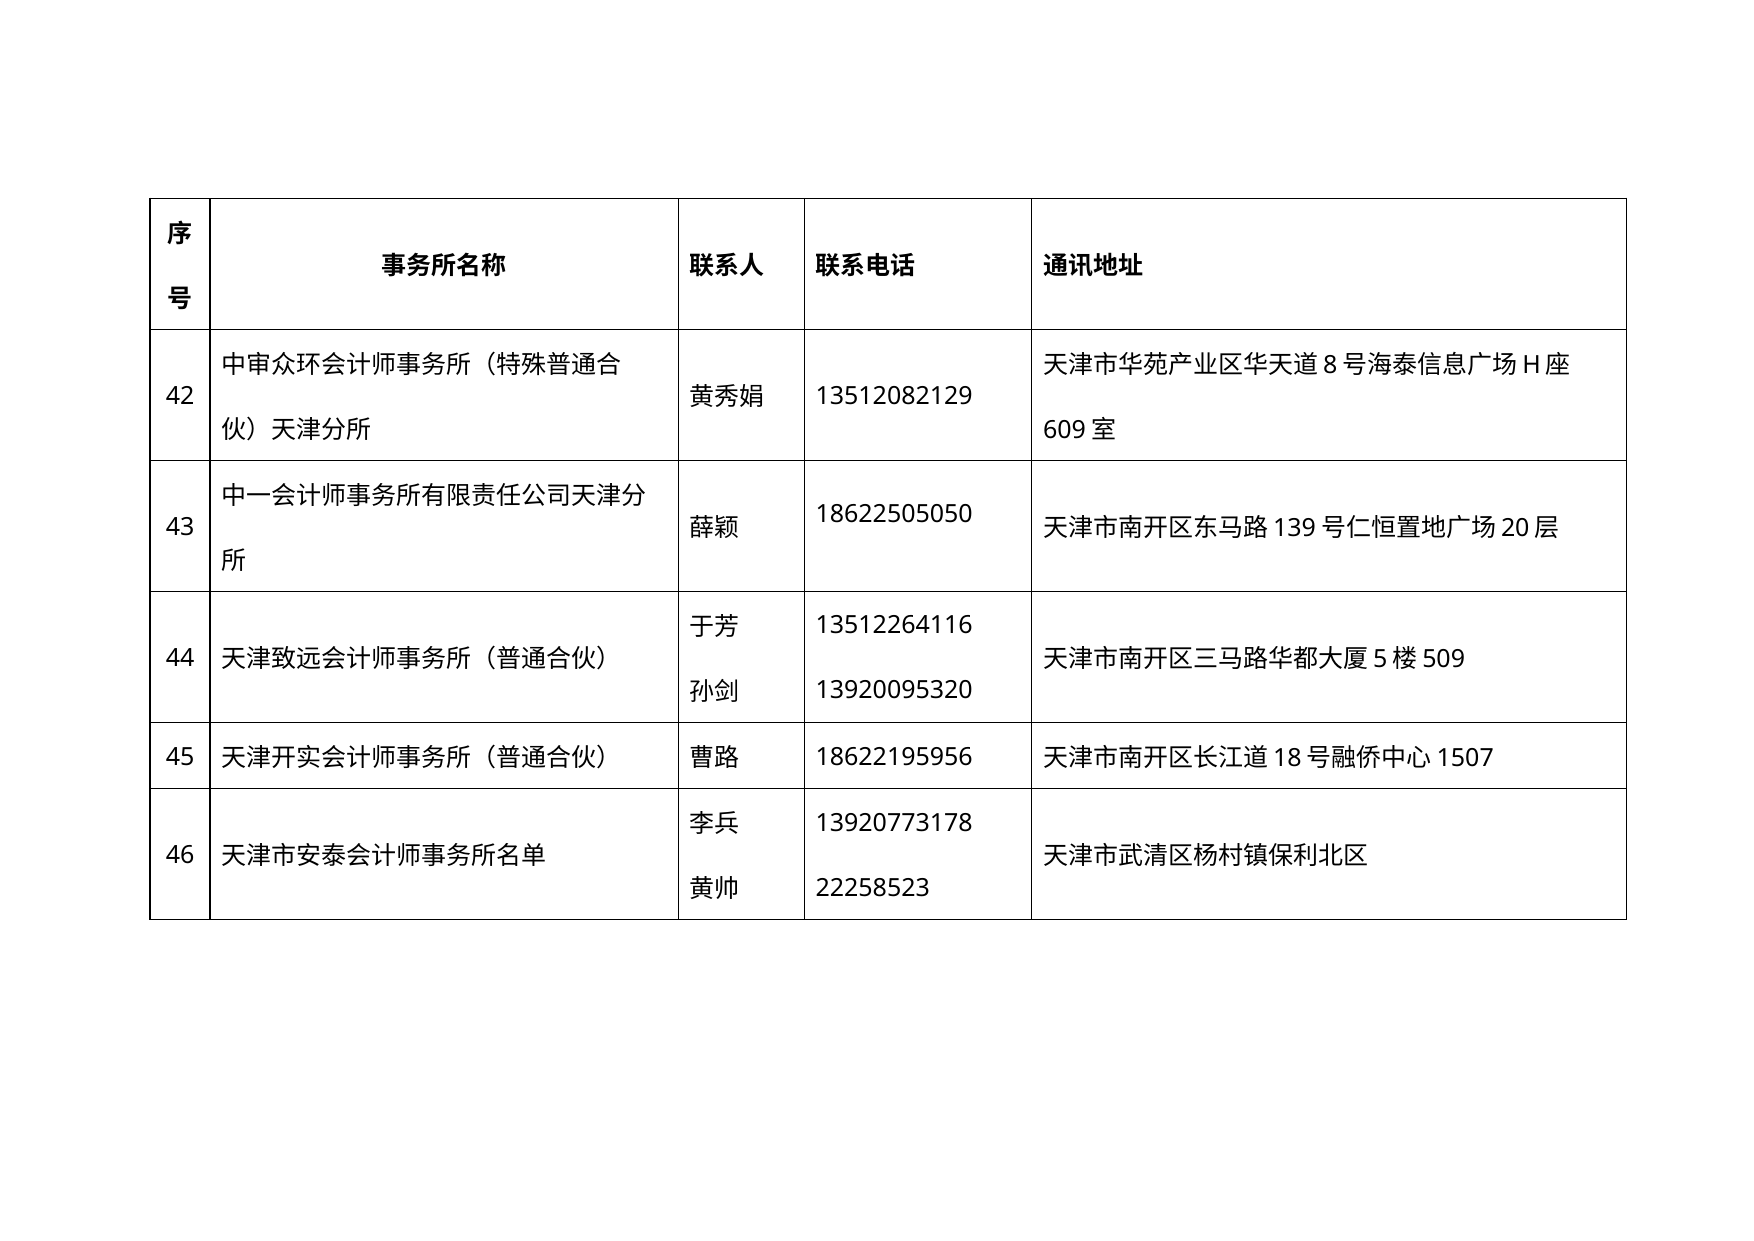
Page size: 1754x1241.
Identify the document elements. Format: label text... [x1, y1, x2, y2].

table_header 联系电话 [805, 199, 1031, 329]
table_cell 薛颖 [679, 461, 804, 591]
table_cell 42 [151, 330, 209, 460]
table_header 通讯地址 [1032, 199, 1626, 329]
table_cell 13512264116 13920095320 [805, 592, 1031, 722]
table_cell 中审众环会计师事务所（特殊普通合伙）天津分所 [211, 330, 678, 460]
table_cell 天津市安泰会计师事务所名单 [211, 789, 678, 919]
table_cell 43 [151, 461, 209, 591]
table_cell 于芳 孙剑 [679, 592, 804, 722]
table_cell 天津市武清区杨村镇保利北区 [1032, 789, 1626, 919]
table_cell 18622505050 [805, 461, 1031, 591]
table_cell 44 [151, 592, 209, 722]
table_cell 黄秀娟 [679, 330, 804, 460]
table_cell 天津市华苑产业区华天道8号海泰信息广场H座609室 [1032, 330, 1626, 460]
table_cell 46 [151, 789, 209, 919]
table_cell 曹路 [679, 723, 804, 788]
table_cell 李兵 黄帅 [679, 789, 804, 919]
table_cell 天津市南开区东马路139号仁恒置地广场20层 [1032, 461, 1626, 591]
table_cell 天津市南开区三马路华都大厦5楼509 [1032, 592, 1626, 722]
table_cell 天津市南开区长江道18号融侨中心1507 [1032, 723, 1626, 788]
table_cell 13920773178 22258523 [805, 789, 1031, 919]
table_cell 18622195956 [805, 723, 1031, 788]
table_header 事务所名称 [211, 199, 678, 329]
table_header 序号 [151, 199, 209, 329]
table_cell 天津致远会计师事务所（普通合伙） [211, 592, 678, 722]
table_cell 45 [151, 723, 209, 788]
table_cell 天津开实会计师事务所（普通合伙） [211, 723, 678, 788]
table_header 联系人 [679, 199, 804, 329]
table_cell 13512082129 [805, 330, 1031, 460]
table_cell 中一会计师事务所有限责任公司天津分所 [211, 461, 678, 591]
